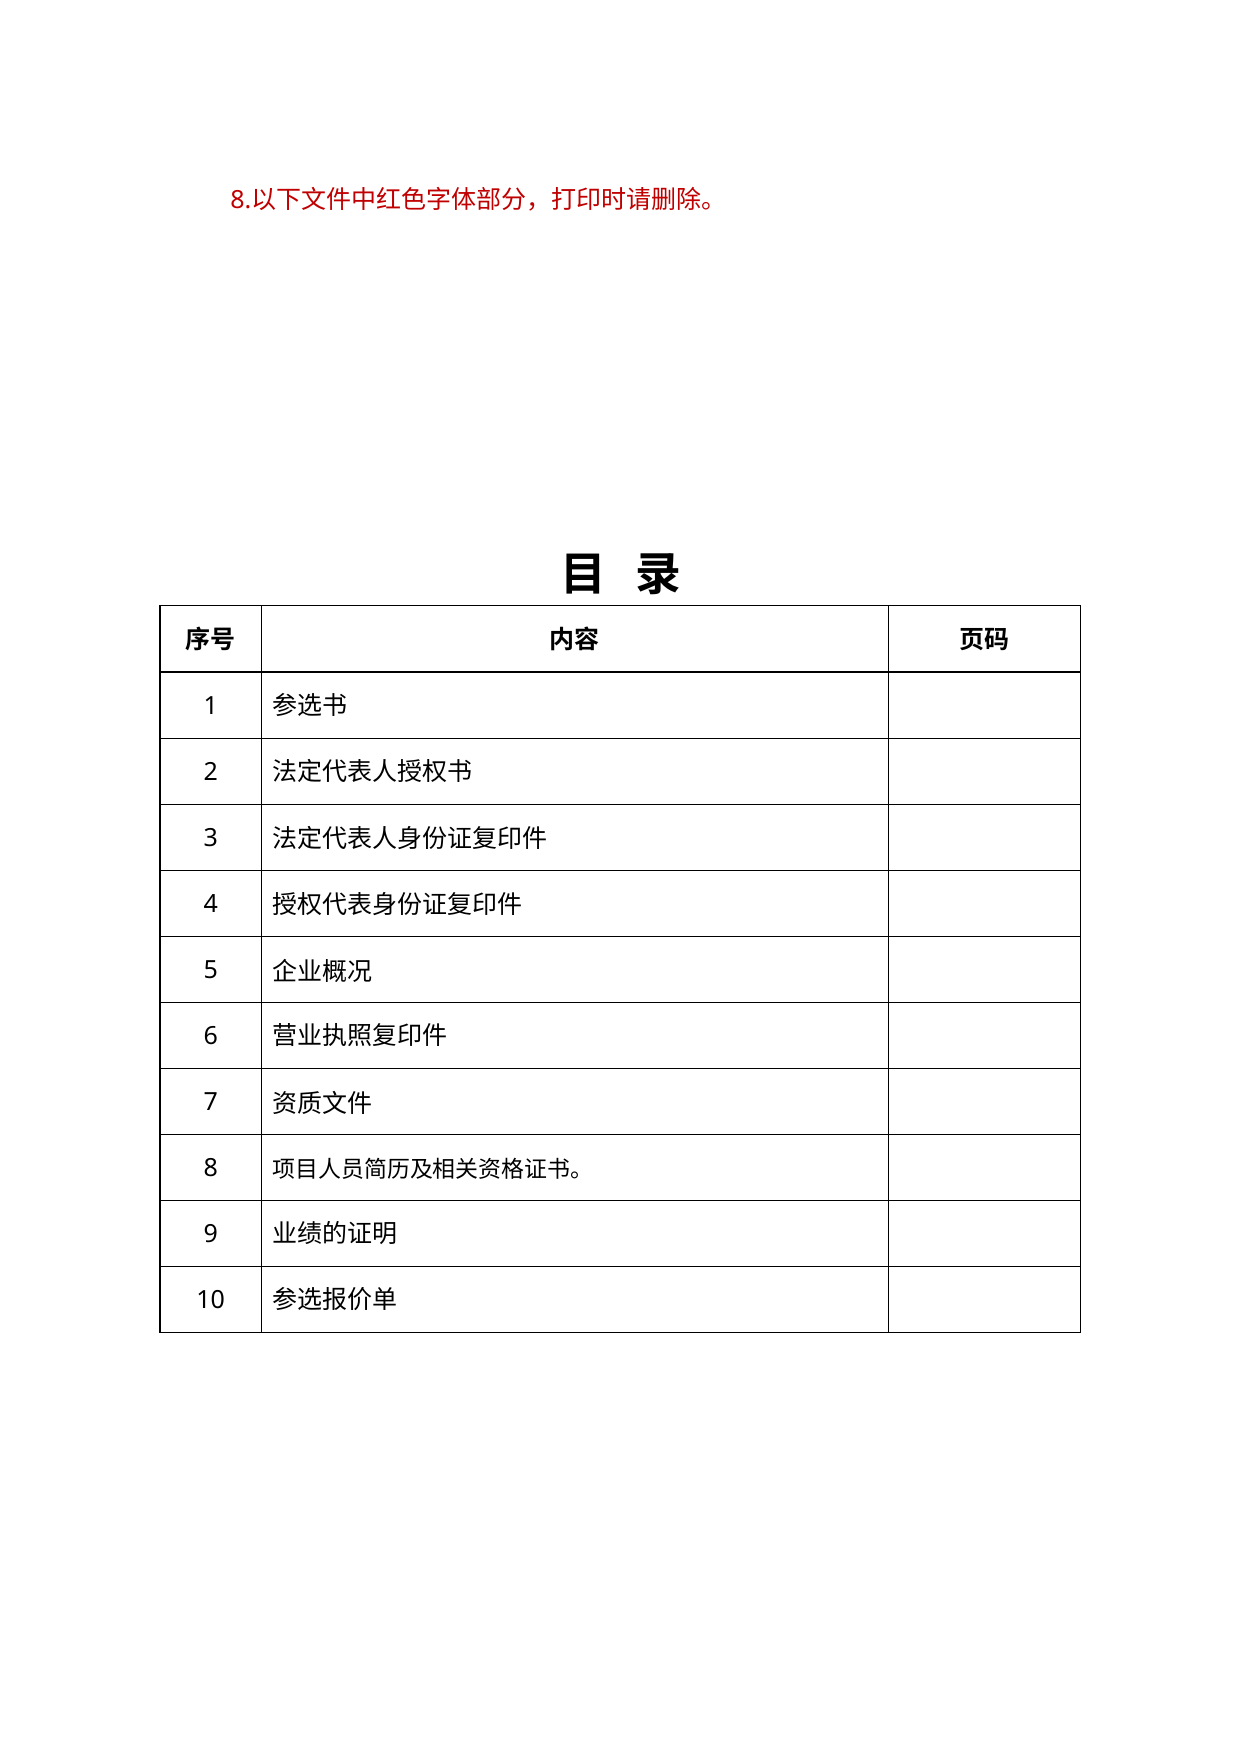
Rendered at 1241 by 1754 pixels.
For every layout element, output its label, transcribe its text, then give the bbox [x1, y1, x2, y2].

table_cell 项目人员简历及相关资格证书。 [262, 1135, 888, 1200]
table_cell [889, 1135, 1080, 1200]
text 8.以下文件中红色字体部分，打印时请删除。 [175, 165, 1065, 230]
table_cell 资质文件 [262, 1069, 888, 1134]
table_cell 8 [161, 1135, 261, 1200]
table_cell [889, 805, 1080, 869]
table_cell [889, 937, 1080, 1002]
table_cell 1 [161, 673, 261, 737]
table_cell 3 [161, 805, 261, 869]
table_cell 企业概况 [262, 937, 888, 1002]
table_cell 10 [161, 1267, 261, 1332]
table_cell 参选书 [262, 673, 888, 737]
table_cell 业绩的证明 [262, 1201, 888, 1266]
table_cell 法定代表人身份证复印件 [262, 805, 888, 869]
table_header 内容 [262, 606, 888, 671]
table_cell 7 [161, 1069, 261, 1134]
table_cell 2 [161, 739, 261, 803]
table_header 序号 [161, 606, 261, 671]
table_cell 营业执照复印件 [262, 1003, 888, 1068]
table_cell 参选报价单 [262, 1267, 888, 1332]
table_cell [889, 1201, 1080, 1266]
table_cell 授权代表身份证复印件 [262, 871, 888, 936]
table_cell [889, 1069, 1080, 1134]
table_cell [889, 673, 1080, 737]
table_cell [889, 1267, 1080, 1332]
table_cell 5 [161, 937, 261, 1002]
table_cell 6 [161, 1003, 261, 1068]
table_cell [889, 871, 1080, 936]
text 目 录 [175, 540, 1065, 605]
table_cell [889, 739, 1080, 803]
table_cell [889, 1003, 1080, 1068]
table_cell 法定代表人授权书 [262, 739, 888, 803]
table_cell 9 [161, 1201, 261, 1266]
table_cell 4 [161, 871, 261, 936]
table_header 页码 [889, 606, 1080, 671]
